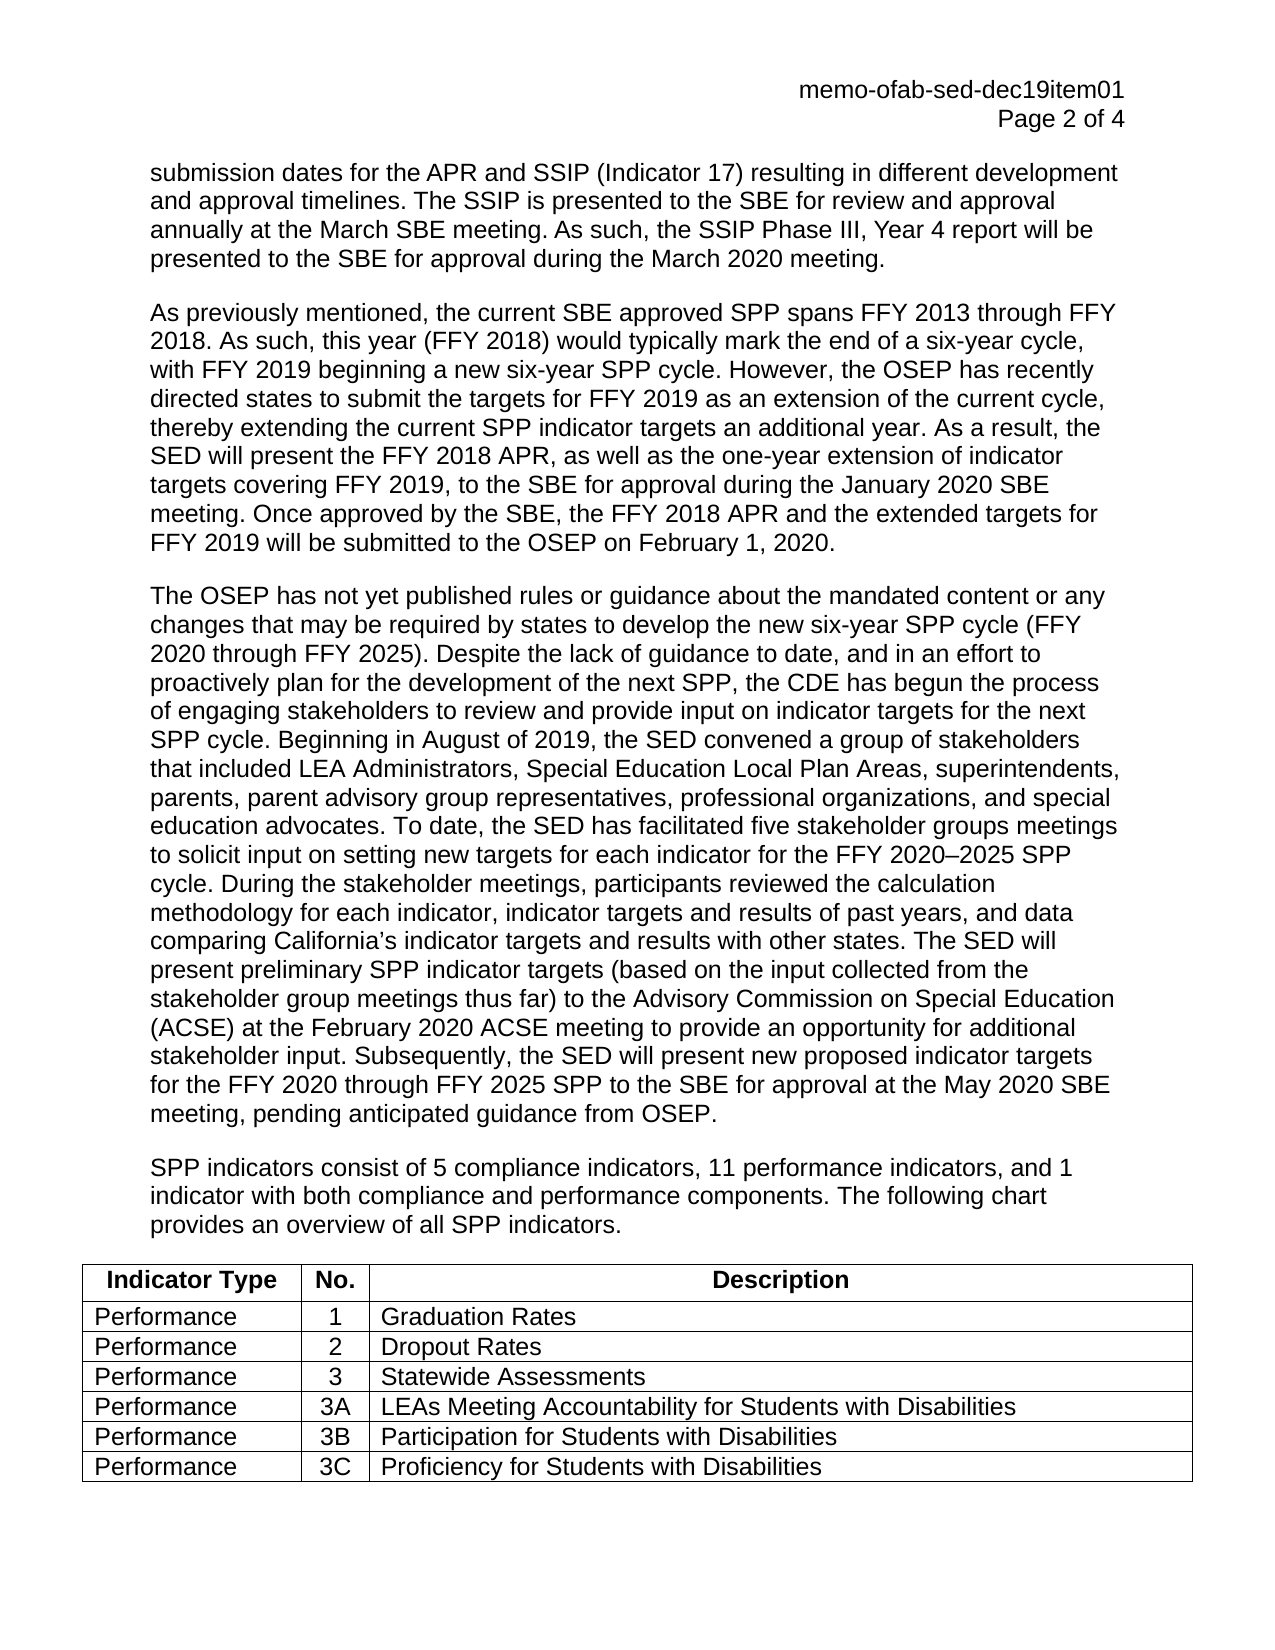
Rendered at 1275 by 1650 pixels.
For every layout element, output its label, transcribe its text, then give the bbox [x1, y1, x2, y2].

table_cell 3B [302, 1422, 369, 1451]
table_cell Performance [83, 1452, 301, 1481]
table_header No. [302, 1265, 369, 1301]
table_cell 3A [302, 1392, 369, 1421]
table_header Indicator Type [83, 1265, 301, 1301]
table_cell LEAs Meeting Accountability for Students with Disabilities [370, 1392, 1192, 1421]
table_cell 3 [302, 1362, 369, 1391]
table_header Description [370, 1265, 1192, 1301]
table_cell 3C [302, 1452, 369, 1481]
text As previously mentioned, the current SBE approved SPP spans FFY 2013 through FFY 2018. As such, this year (FFY 2018) would typically mark the end of a six-year cycle, with FFY 2019 beginning a new six-year SPP cycle. However, the OSEP has recently directed states to submit the targets for FFY 2019 as an extension of the current cycle, thereby extending the current SPP indicator targets an additional year. As a result, the SED will present the FFY 2018 APR, as well as the one-year extension of indicator targets covering FFY 2019, to the SBE for approval during the January 2020 SBE meeting. Once approved by the SBE, the FFY 2018 APR and the extended targets for FFY 2019 will be submitted to the OSEP on February 1, 2020. [150, 297, 1125, 556]
text SPP indicators consist of 5 compliance indicators, 11 performance indicators, and 1 indicator with both compliance and performance components. The following chart provides an overview of all SPP indicators. [150, 1152, 1125, 1239]
table_cell Graduation Rates [370, 1302, 1192, 1331]
table_cell Proficiency for Students with Disabilities [370, 1452, 1192, 1481]
table_cell Participation for Students with Disabilities [370, 1422, 1192, 1451]
table_cell Performance [83, 1302, 301, 1331]
table_cell Performance [83, 1332, 301, 1361]
table_cell Performance [83, 1422, 301, 1451]
table_cell Performance [83, 1392, 301, 1421]
text The OSEP has not yet published rules or guidance about the mandated content or any changes that may be required by states to develop the new six-year SPP cycle (FFY 2020 through FFY 2025). Despite the lack of guidance to date, and in an effort to proactively plan for the development of the next SPP, the CDE has begun the process of engaging stakeholders to review and provide input on indicator targets for the next SPP cycle. Beginning in August of 2019, the SED convened a group of stakeholders that included LEA Administrators, Special Education Local Plan Areas, superintendents, parents, parent advisory group representatives, professional organizations, and special education advocates. To date, the SED has facilitated five stakeholder groups meetings to solicit input on setting new targets for each indicator for the FFY 2020–2025 SPP cycle. During the stakeholder meetings, participants reviewed the calculation methodology for each indicator, indicator targets and results of past years, and data comparing California’s indicator targets and results with other states. The SED will present preliminary SPP indicator targets (based on the input collected from the stakeholder group meetings thus far) to the Advisory Commission on Special Education (ACSE) at the February 2020 ACSE meeting to provide an opportunity for additional stakeholder input. Subsequently, the SED will present new proposed indicator targets for the FFY 2020 through FFY 2025 SPP to the SBE for approval at the May 2020 SBE meeting, pending anticipated guidance from OSEP. [150, 581, 1125, 1127]
table_cell 1 [302, 1302, 369, 1331]
table_cell 2 [302, 1332, 369, 1361]
table_cell Dropout Rates [370, 1332, 1192, 1361]
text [150, 157, 1125, 272]
table_cell Statewide Assessments [370, 1362, 1192, 1391]
table_cell Performance [83, 1362, 301, 1391]
